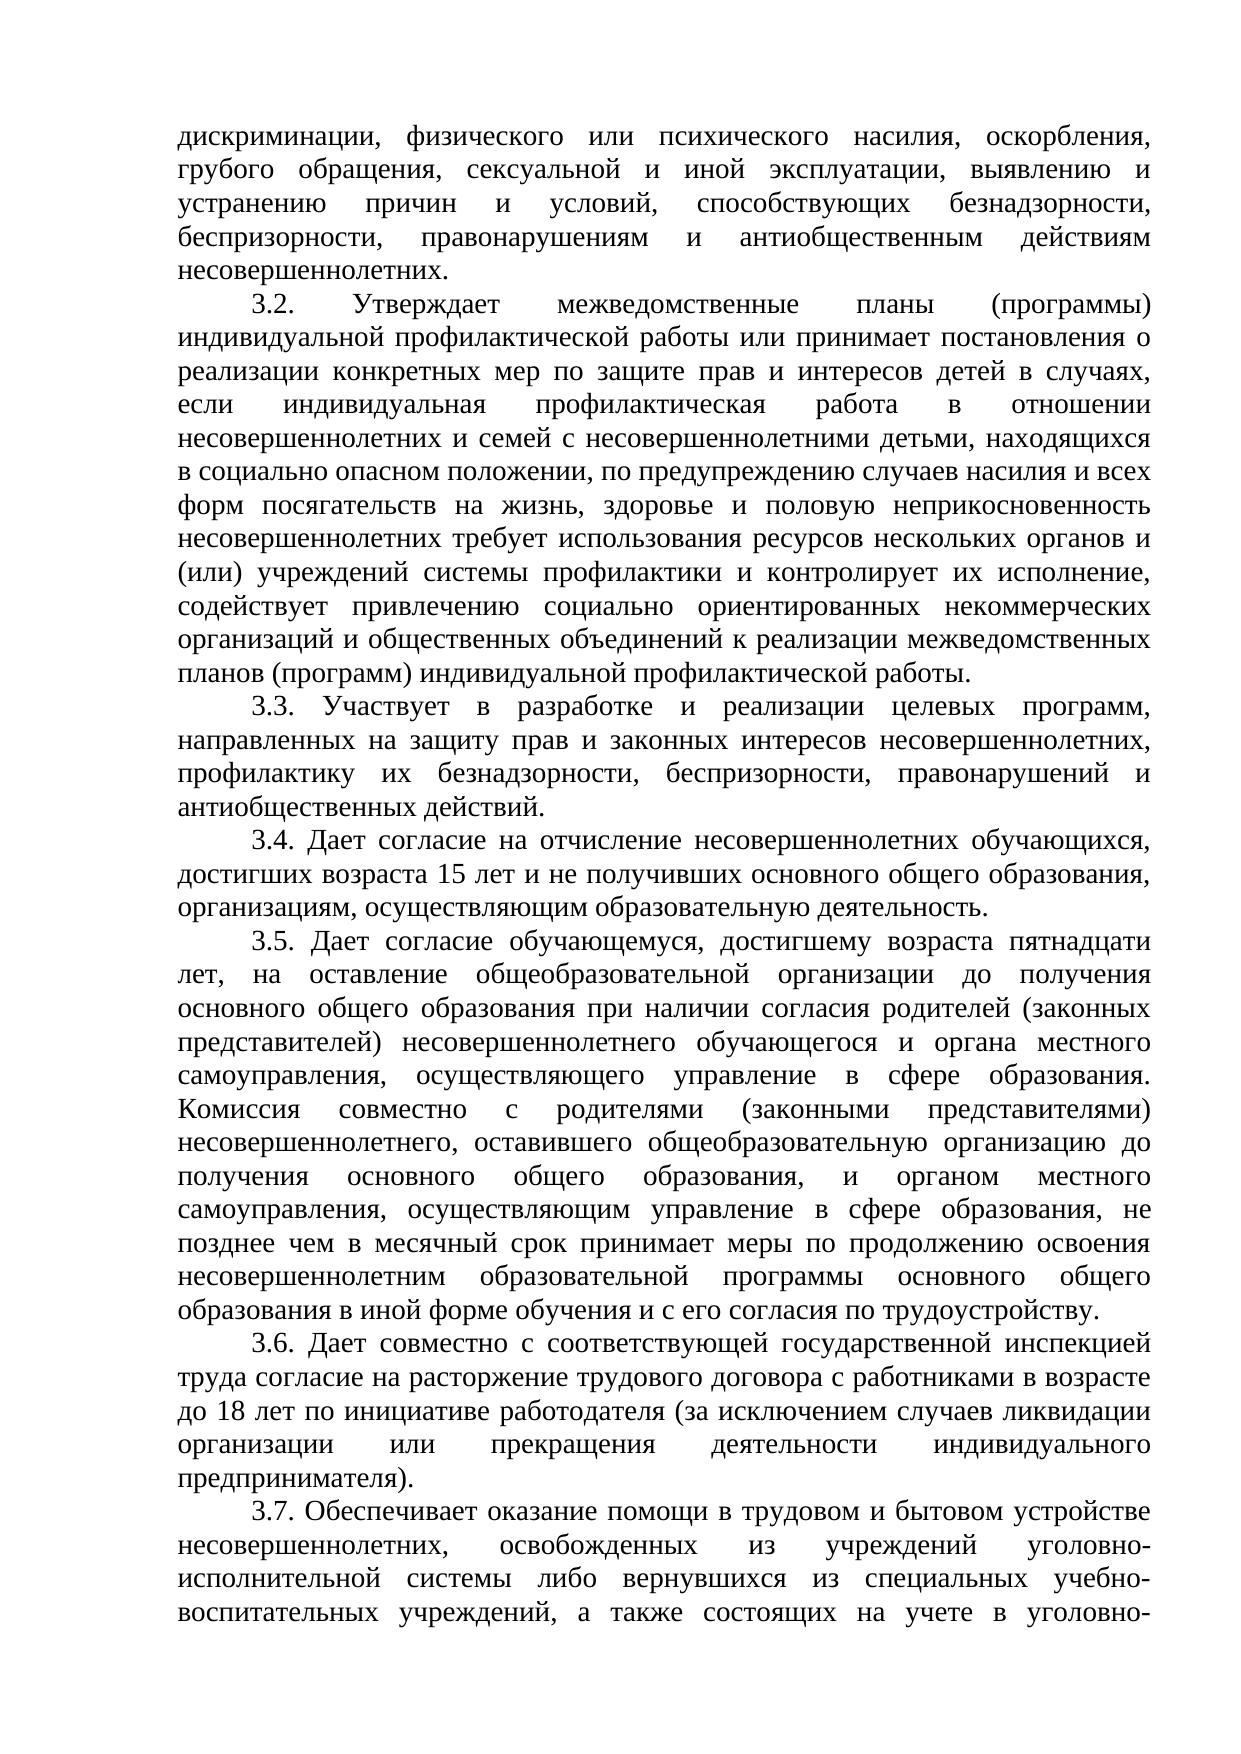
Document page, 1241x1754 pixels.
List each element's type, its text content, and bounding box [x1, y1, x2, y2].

text 3.6. Дает совместно с соответствующей государственной инспекцией труда согласие на расторжение трудового договора с работниками в возрасте до 18 лет по инициативе работодателя (за исключением случаев ликвидации организации или прекращения деятельности индивидуального предпринимателя). [177, 1326, 1152, 1493]
text 3.2. Утверждает межведомственные планы (программы) индивидуальной профилактической работы или принимает постановления о реализации конкретных мер по защите прав и интересов детей в случаях, если индивидуальная профилактическая работа в отношении несовершеннолетних и семей с несовершеннолетними детьми, находящихся в социально опасном положении, по предупреждению случаев насилия и всех форм посягательств на жизнь, здоровье и половую неприкосновенность несовершеннолетних требует использования ресурсов нескольких органов и (или) учреждений системы профилактики и контролирует их исполнение, содействует привлечению социально ориентированных некоммерческих организаций и общественных объединений к реализации межведомственных планов (программ) индивидуальной профилактической работы. [177, 286, 1152, 688]
text 3.4. Дает согласие на отчисление несовершеннолетних обучающихся, достигших возраста 15 лет и не получивших основного общего образования, организациям, осуществляющим образовательную деятельность. [177, 822, 1152, 923]
text 3.3. Участвует в разработке и реализации целевых программ, направленных на защиту прав и законных интересов несовершеннолетних, профилактику их безнадзорности, беспризорности, правонарушений и антиобщественных действий. [177, 688, 1152, 822]
text 3.5. Дает согласие обучающемуся, достигшему возраста пятнадцати лет, на оставление общеобразовательной организации до получения основного общего образования при наличии согласия родителей (законных представителей) несовершеннолетнего обучающегося и органа местного самоуправления, осуществляющего управление в сфере образования. Комиссия совместно с родителями (законными представителями) несовершеннолетнего, оставившего общеобразовательную организацию до получения основного общего образования, и органом местного самоуправления, осуществляющим управление в сфере образования, не позднее чем в месячный срок принимает меры по продолжению освоения несовершеннолетним образовательной программы основного общего образования в иной форме обучения и с его согласия по трудоустройству. [177, 923, 1152, 1326]
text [177, 118, 1152, 286]
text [177, 1493, 1152, 1627]
